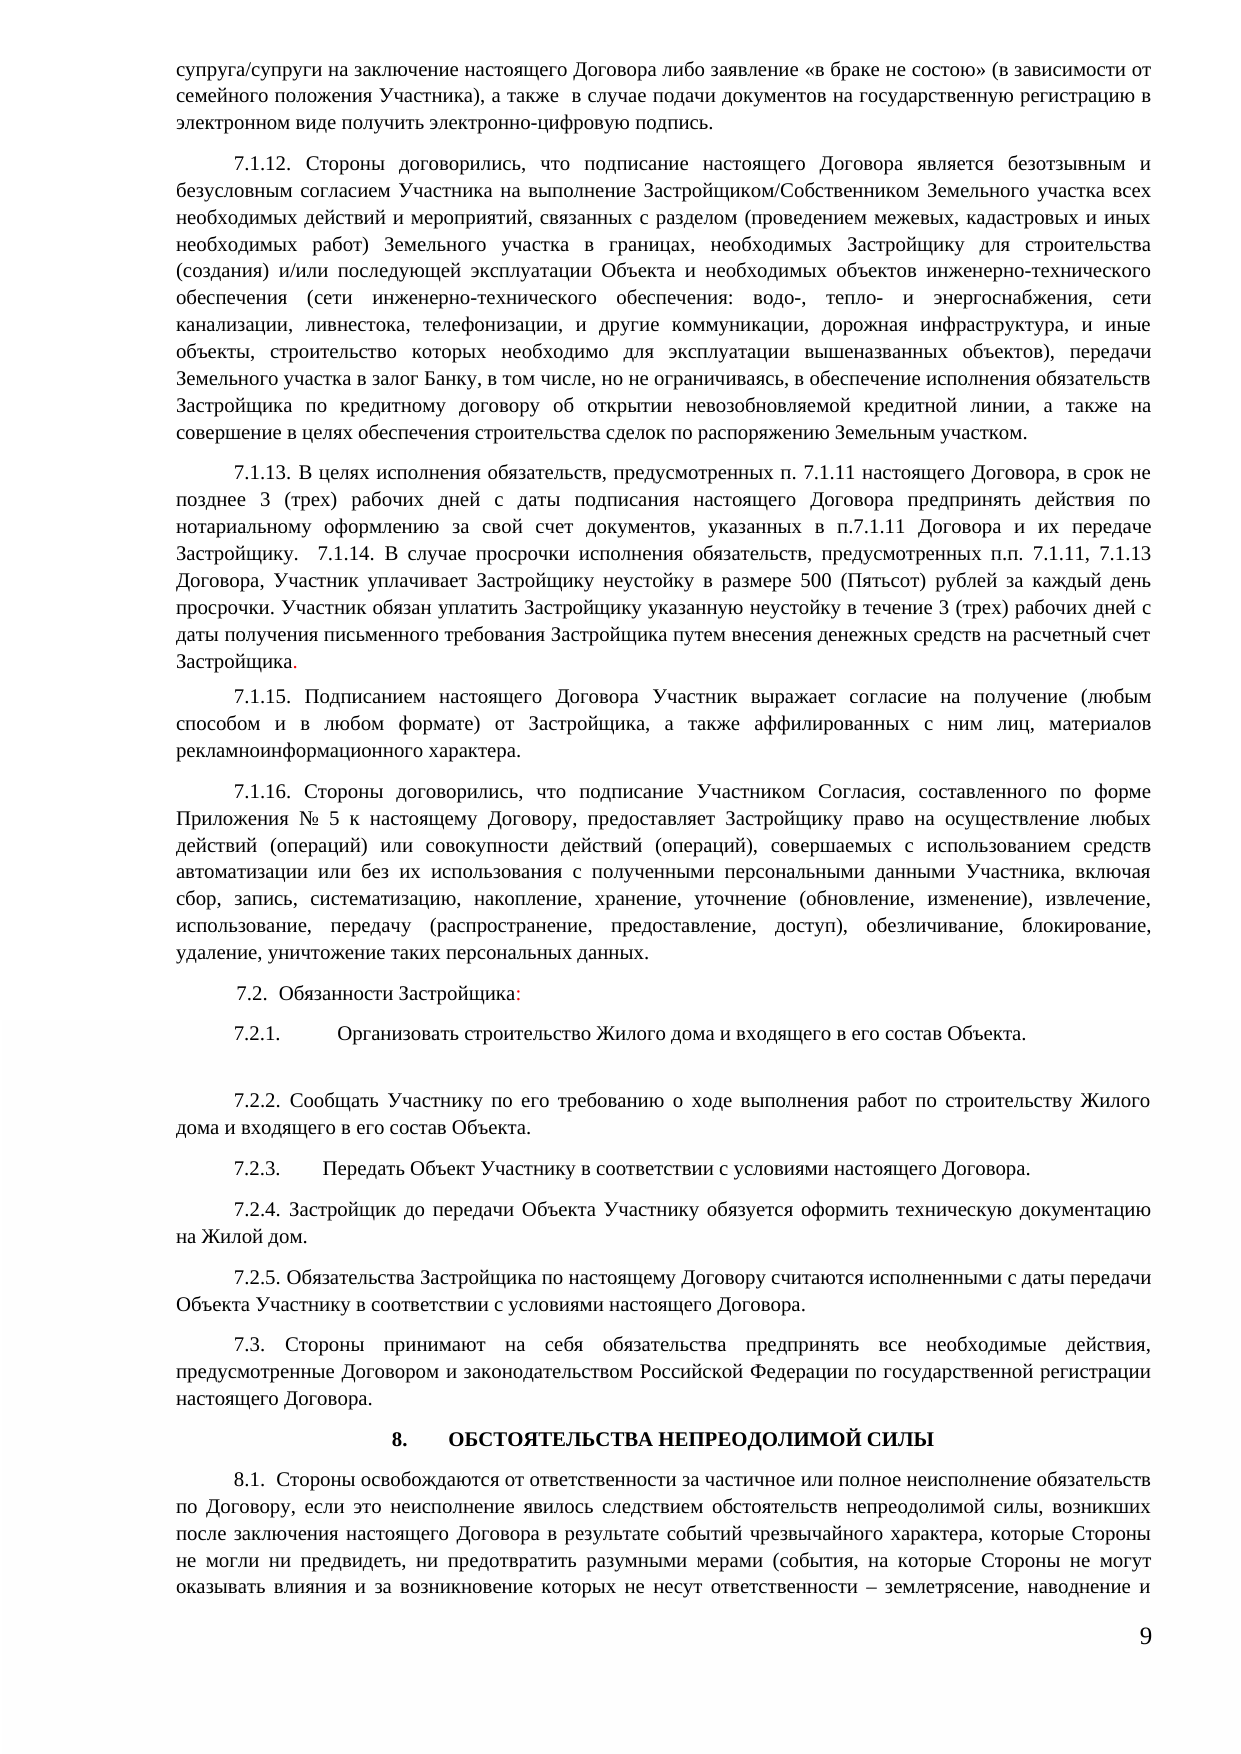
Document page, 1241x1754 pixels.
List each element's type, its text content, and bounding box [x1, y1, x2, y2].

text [176, 1467, 1152, 1598]
text 7.1.15. Подписанием настоящего Договора Участник выражает согласие на получение (любым способом и в любом формате) от Застройщика, а также аффилированных с ним лиц, материалов рекламноинформационного характера. [176, 684, 1152, 762]
text 7.1.16. Стороны договорились, что подписание Участником Согласия, составленного по форме Приложения № 5 к настоящему Договору, предоставляет Застройщику право на осуществление любых действий (операций) или совокупности действий (операций), совершаемых с использованием средств автоматизации или без их использования с полученными персональными данными Участника, включая сбор, запись, систематизацию, накопление, хранение, уточнение (обновление, изменение), извлечение, использование, передачу (распространение, предоставление, доступ), обезличивание, блокирование, удаление, уничтожение таких персональных данных. [176, 779, 1152, 964]
picture [2, 1020, 1241, 1754]
text 7.1.12. Стороны договорились, что подписание настоящего Договора является безотзывным и безусловным согласием Участника на выполнение Застройщиком/Собственником Земельного участка всех необходимых действий и мероприятий, связанных с разделом (проведением межевых, кадастровых и иных необходимых работ) Земельного участка в границах, необходимых Застройщику для строительства (создания) и/или последующей эксплуатации Объекта и необходимых объектов инженерно-технического обеспечения (сети инженерно-технического обеспечения: водо-, тепло- и энергоснабжения, сети канализации, ливнестока, телефонизации, и другие коммуникации, дорожная инфраструктура, и иные объекты, строительство которых необходимо для эксплуатации вышеназванных объектов), передачи Земельного участка в залог Банку, в том числе, но не ограничиваясь, в обеспечение исполнения обязательств Застройщика по кредитному договору об открытии невозобновляемой кредитной линии, а также на совершение в целях обеспечения строительства сделок по распоряжению Земельным участком. [176, 151, 1152, 444]
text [176, 57, 1152, 134]
text 7.2.5. Обязательства Застройщика по настоящему Договору считаются исполненными с даты передачи Объекта Участнику в соответствии с условиями настоящего Договора. [176, 1264, 1152, 1316]
text 7.2. Обязанности Застройщика: [236, 981, 1152, 1005]
text 7.1.13. В целях исполнения обязательств, предусмотренных п. 7.1.11 настоящего Договора, в срок не позднее 3 (трех) рабочих дней с даты подписания настоящего Договора предпринять действия по нотариальному оформлению за свой счет документов, указанных в п.7.1.11 Договора и их передаче Застройщику. 7.1.14. В случае просрочки исполнения обязательств, предусмотренных п.п. 7.1.11, 7.1.13 Договора, Участник уплачивает Застройщику неустойку в размере 500 (Пятьсот) рублей за каждый день просрочки. Участник обязан уплатить Застройщику указанную неустойку в течение 3 (трех) рабочих дней с даты получения письменного требования Застройщика путем внесения денежных средств на расчетный счет Застройщика. [176, 460, 1152, 673]
text 7.3. Стороны принимают на себя обязательства предпринять все необходимые действия, предусмотренные Договором и законодательством Российской Федерации по государственной регистрации настоящего Договора. [176, 1332, 1152, 1410]
text 7.2.2. Сообщать Участнику по его требованию о ходе выполнения работ по строительству Жилого дома и входящего в его состав Объекта. [176, 1088, 1152, 1139]
text 7.2.3. Передать Объект Участнику в соответствии с условиями настоящего Договора. [177, 1156, 1152, 1180]
text 7.2.4. Застройщик до передачи Объекта Участнику обязуется оформить техническую документацию на Жилой дом. [176, 1197, 1152, 1248]
subtitle ОБСТОЯТЕЛЬСТВА НЕПРЕОДОЛИМОЙ СИЛЫ [333, 1426, 993, 1451]
text 7.2.1. Организовать строительство Жилого дома и входящего в его состав Объекта. [177, 1021, 1152, 1045]
